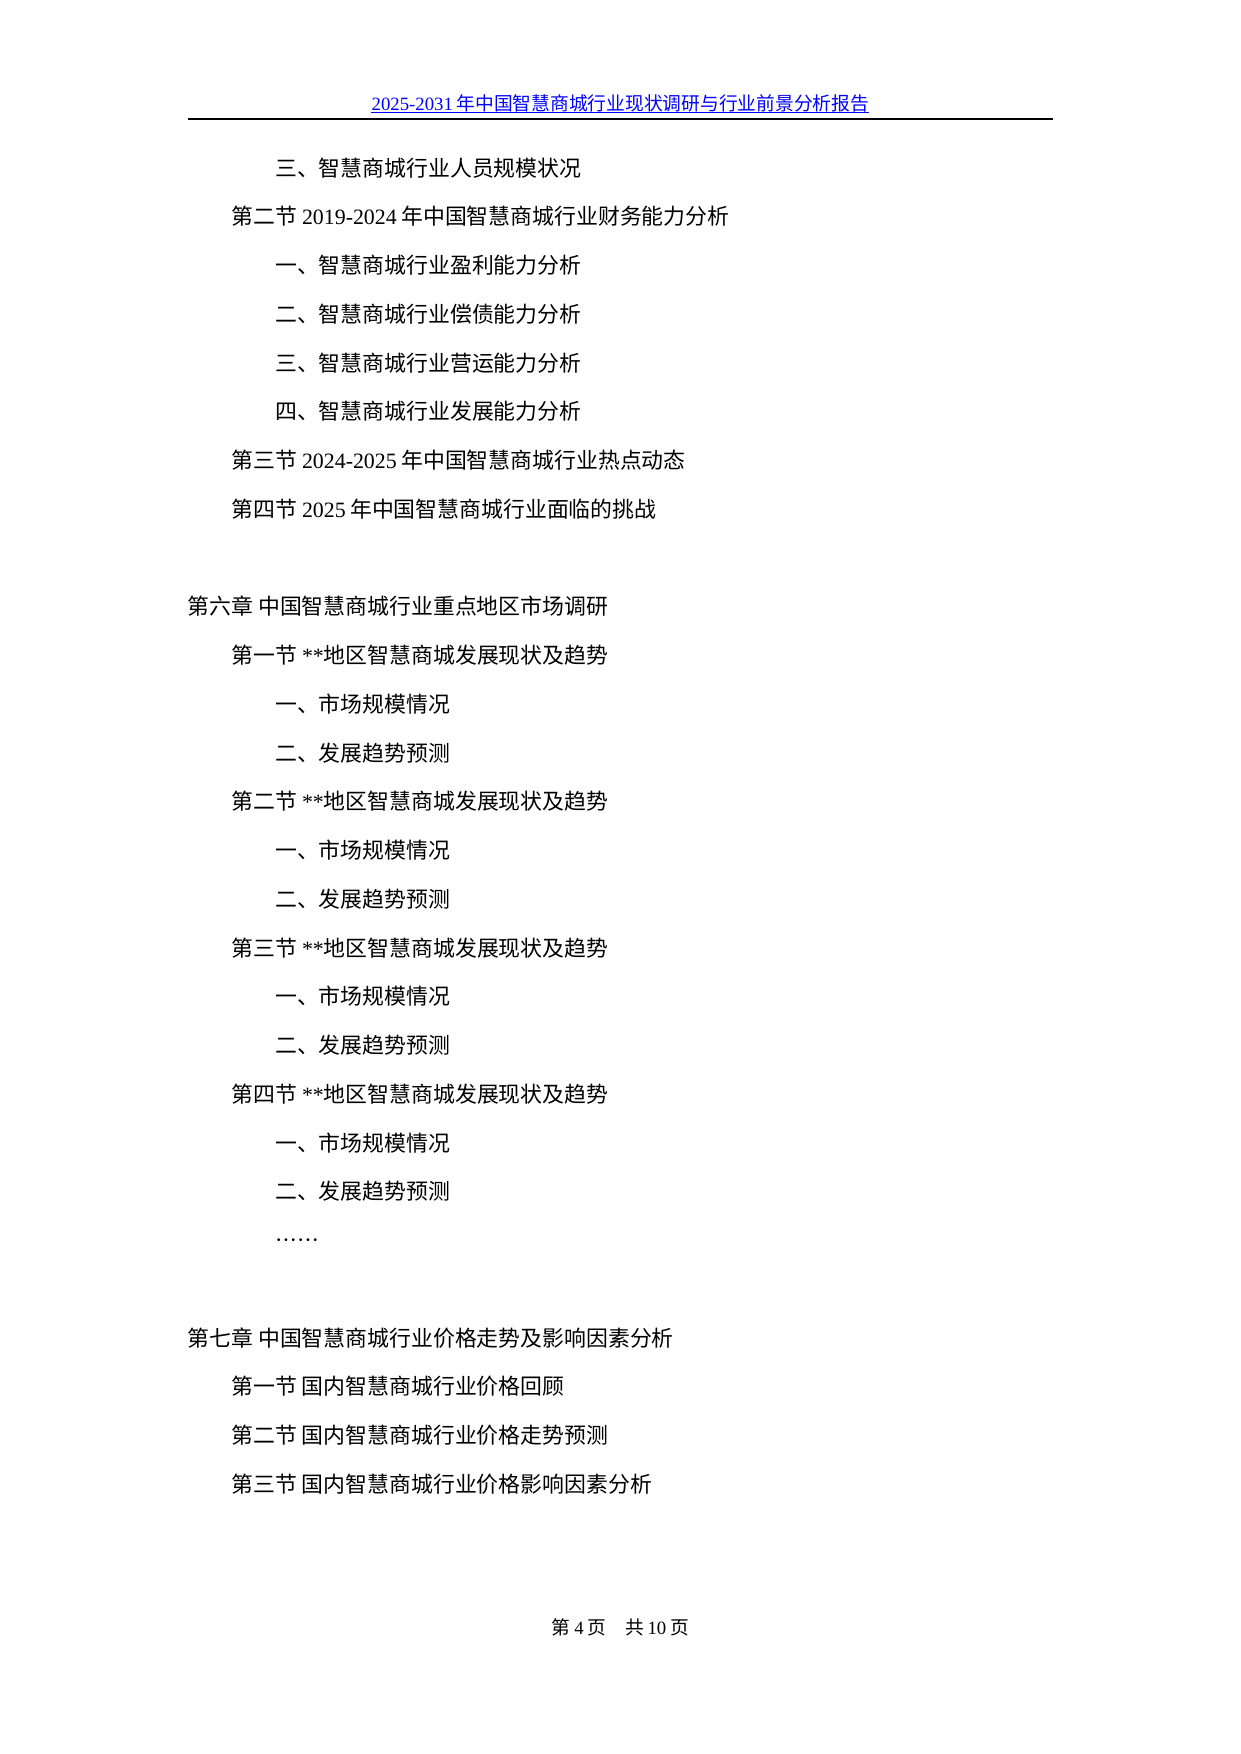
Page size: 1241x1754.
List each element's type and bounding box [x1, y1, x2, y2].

text [187, 150, 1053, 1499]
